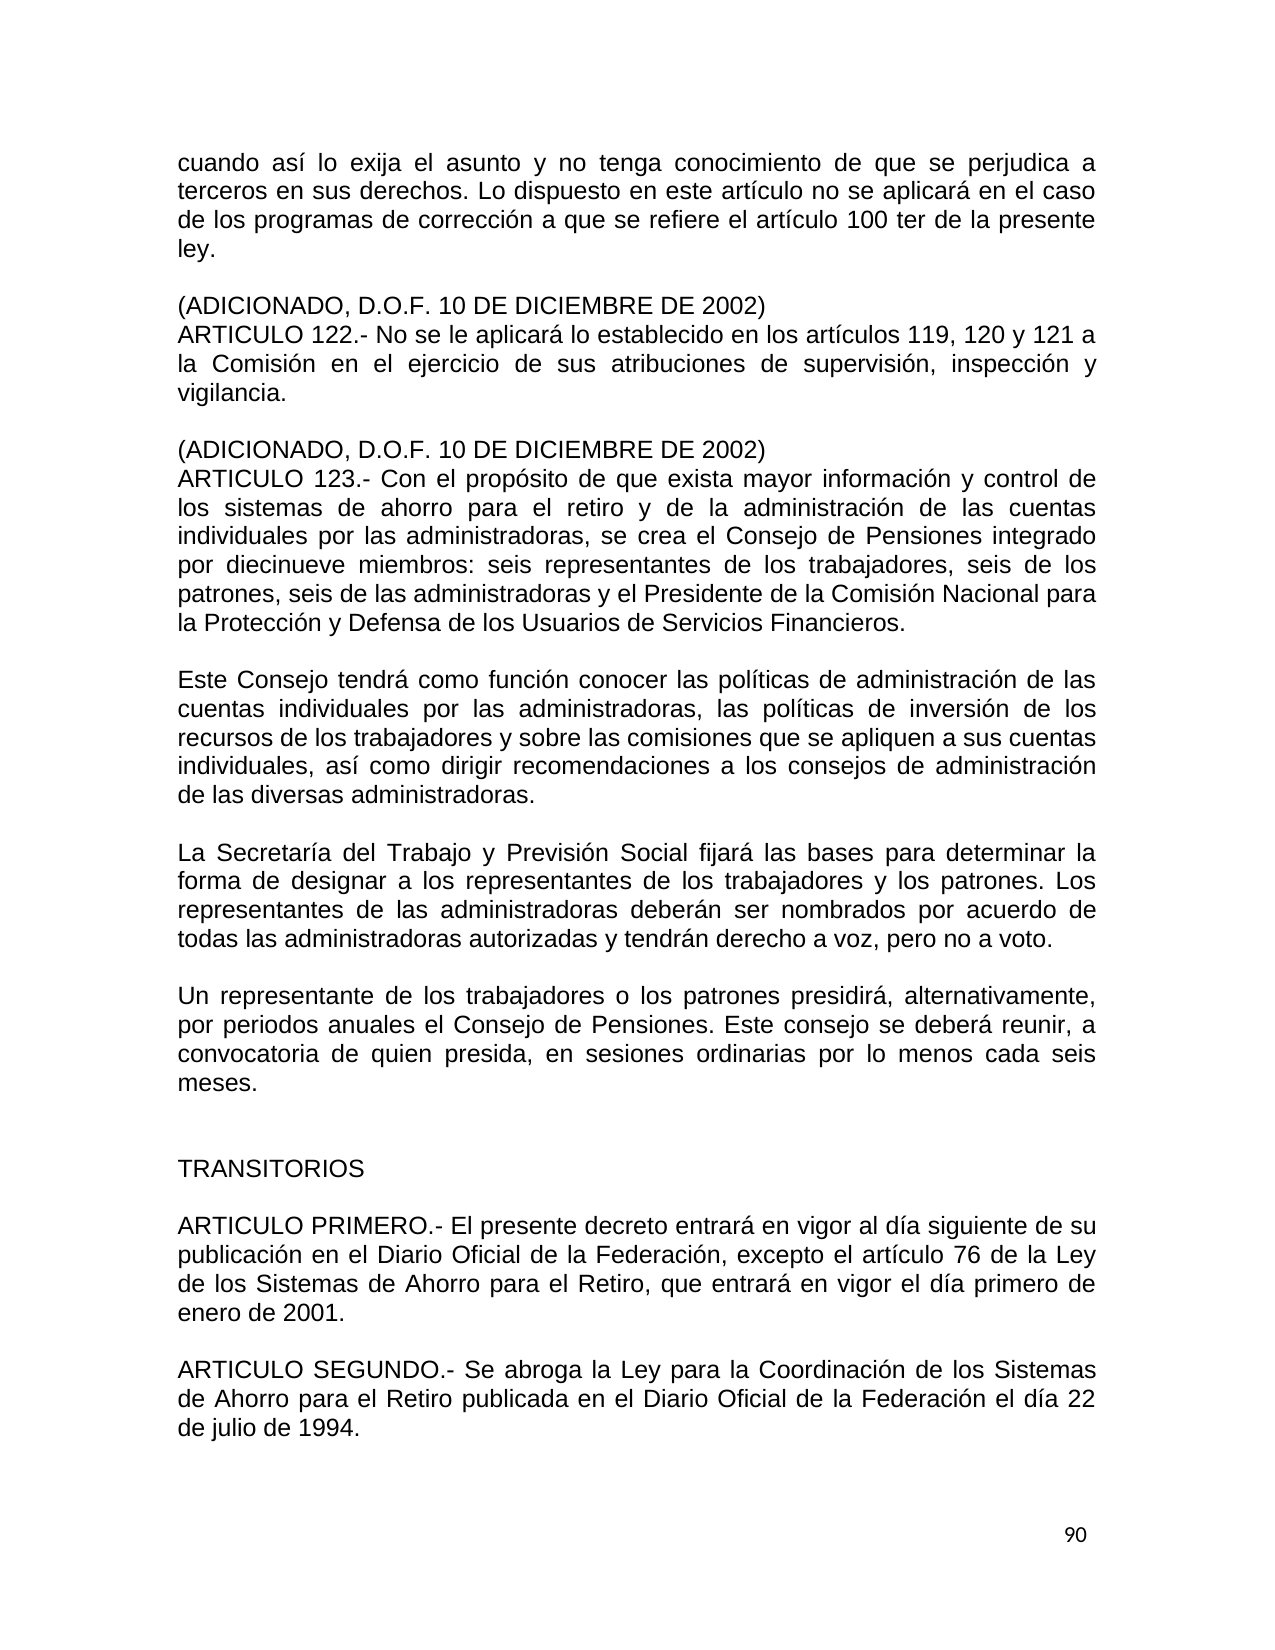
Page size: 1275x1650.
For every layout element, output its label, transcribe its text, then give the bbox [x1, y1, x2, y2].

text ARTICULO PRIMERO.- El presente decreto entrará en vigor al día siguiente de su publicación en el Diario Oficial de la Federación, excepto el artículo 76 de la Ley de los Sistemas de Ahorro para el Retiro, que entrará en vigor el día primero de enero de 2001. [177, 1211, 1098, 1326]
text La Secretaría del Trabajo y Previsión Social fijará las bases para determinar la forma de designar a los representantes de los trabajadores y los patrones. Los representantes de las administradoras deberán ser nombrados por acuerdo de todas las administradoras autorizadas y tendrán derecho a voz, pero no a voto. [177, 838, 1098, 953]
text (ADICIONADO, D.O.F. 10 DE DICIEMBRE DE 2002) [177, 291, 1098, 320]
text ARTICULO 123.- Con el propósito de que exista mayor información y control de los sistemas de ahorro para el retiro y de la administración de las cuentas individuales por las administradoras, se crea el Consejo de Pensiones integrado por diecinueve miembros: seis representantes de los trabajadores, seis de los patrones, seis de las administradoras y el Presidente de la Comisión Nacional para la Protección y Defensa de los Usuarios de Servicios Financieros. [177, 464, 1098, 636]
text TRANSITORIOS [177, 1154, 1098, 1183]
text ARTICULO SEGUNDO.- Se abroga la Ley para la Coordinación de los Sistemas de Ahorro para el Retiro publicada en el Diario Oficial de la Federación el día 22 de julio de 1994. [177, 1355, 1098, 1441]
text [177, 148, 1098, 263]
text Este Consejo tendrá como función conocer las políticas de administración de las cuentas individuales por las administradoras, las políticas de inversión de los recursos de los trabajadores y sobre las comisiones que se apliquen a sus cuentas individuales, así como dirigir recomendaciones a los consejos de administración de las diversas administradoras. [177, 665, 1098, 809]
text ARTICULO 122.- No se le aplicará lo establecido en los artículos 119, 120 y 121 a la Comisión en el ejercicio de sus atribuciones de supervisión, inspección y vigilancia. [177, 320, 1098, 406]
text (ADICIONADO, D.O.F. 10 DE DICIEMBRE DE 2002) [177, 435, 1098, 464]
text Un representante de los trabajadores o los patrones presidirá, alternativamente, por periodos anuales el Consejo de Pensiones. Este consejo se deberá reunir, a convocatoria de quien presida, en sesiones ordinarias por lo menos cada seis meses. [177, 981, 1098, 1096]
